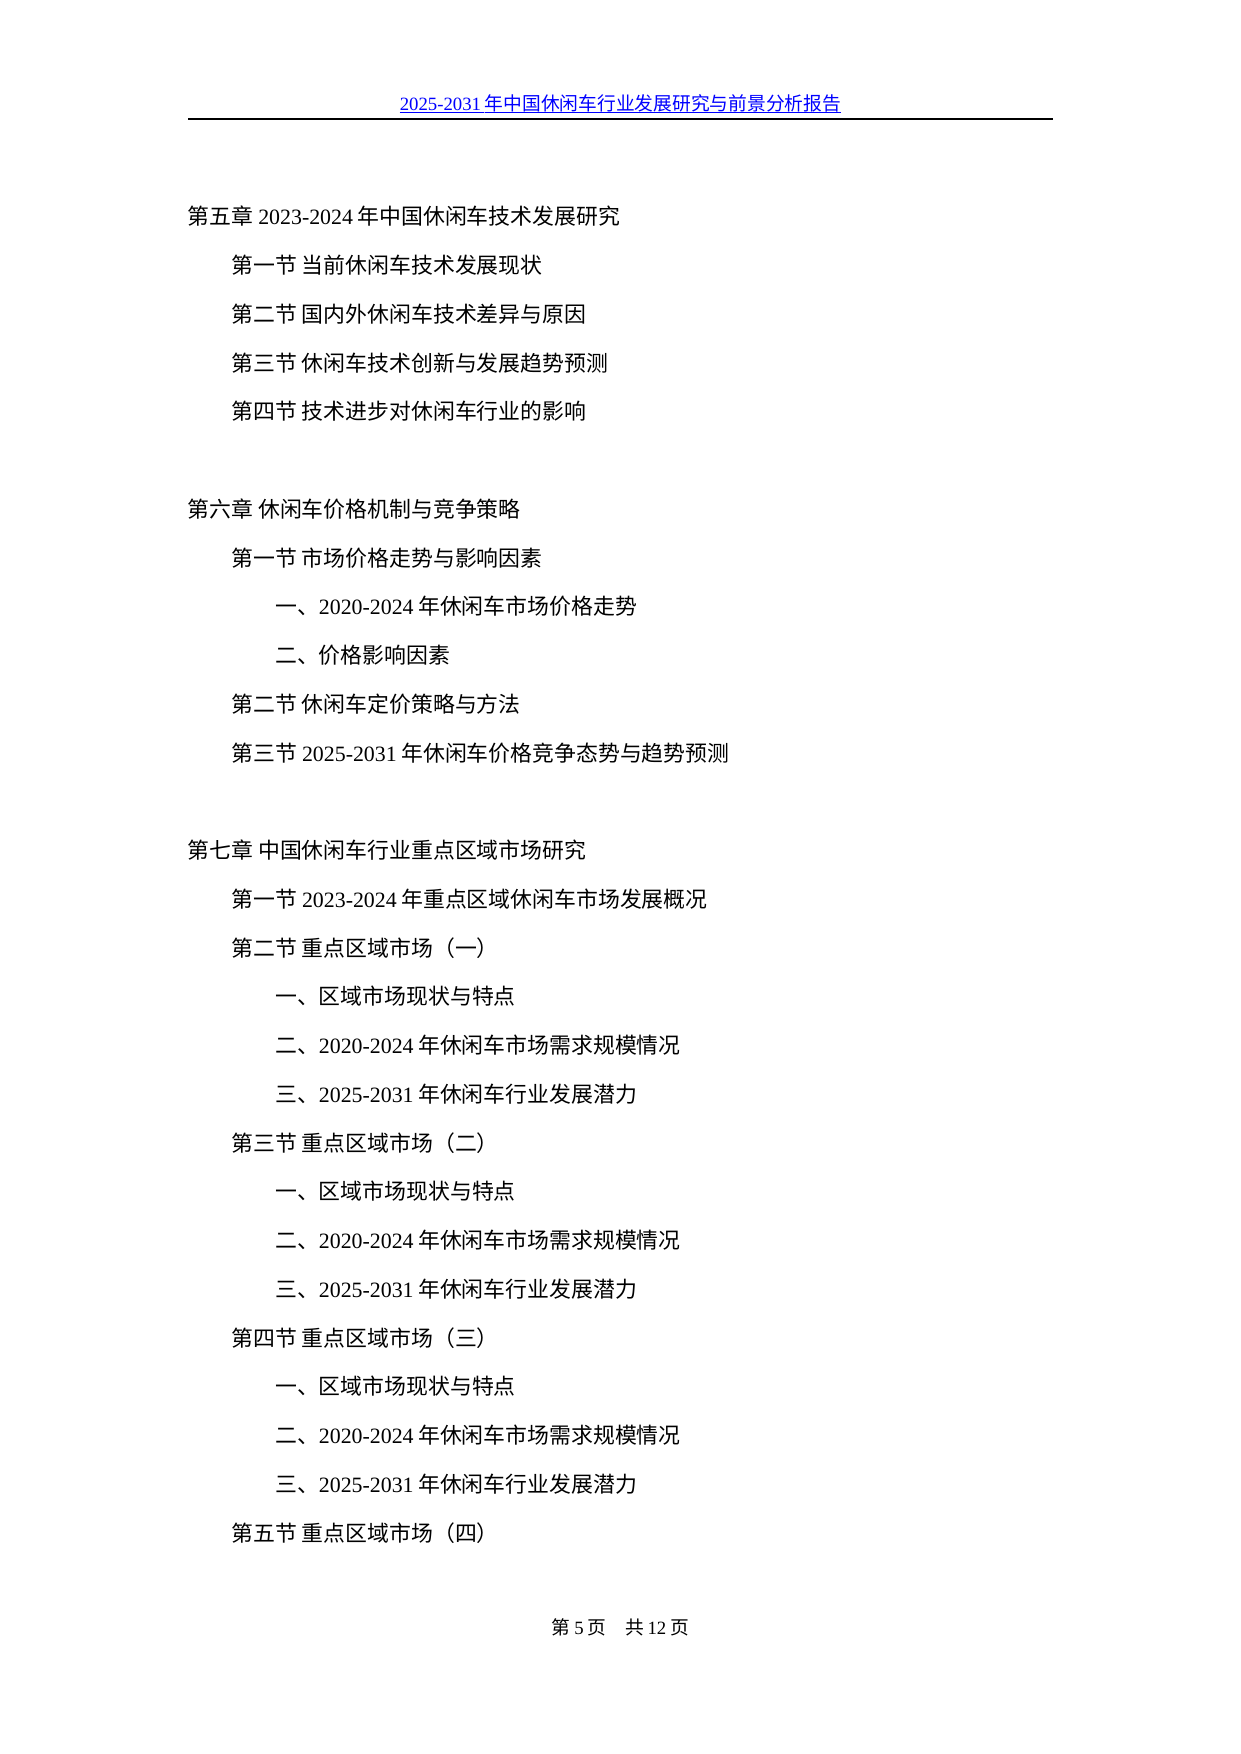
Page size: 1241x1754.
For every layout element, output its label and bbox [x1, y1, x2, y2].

text [187, 150, 1053, 1548]
